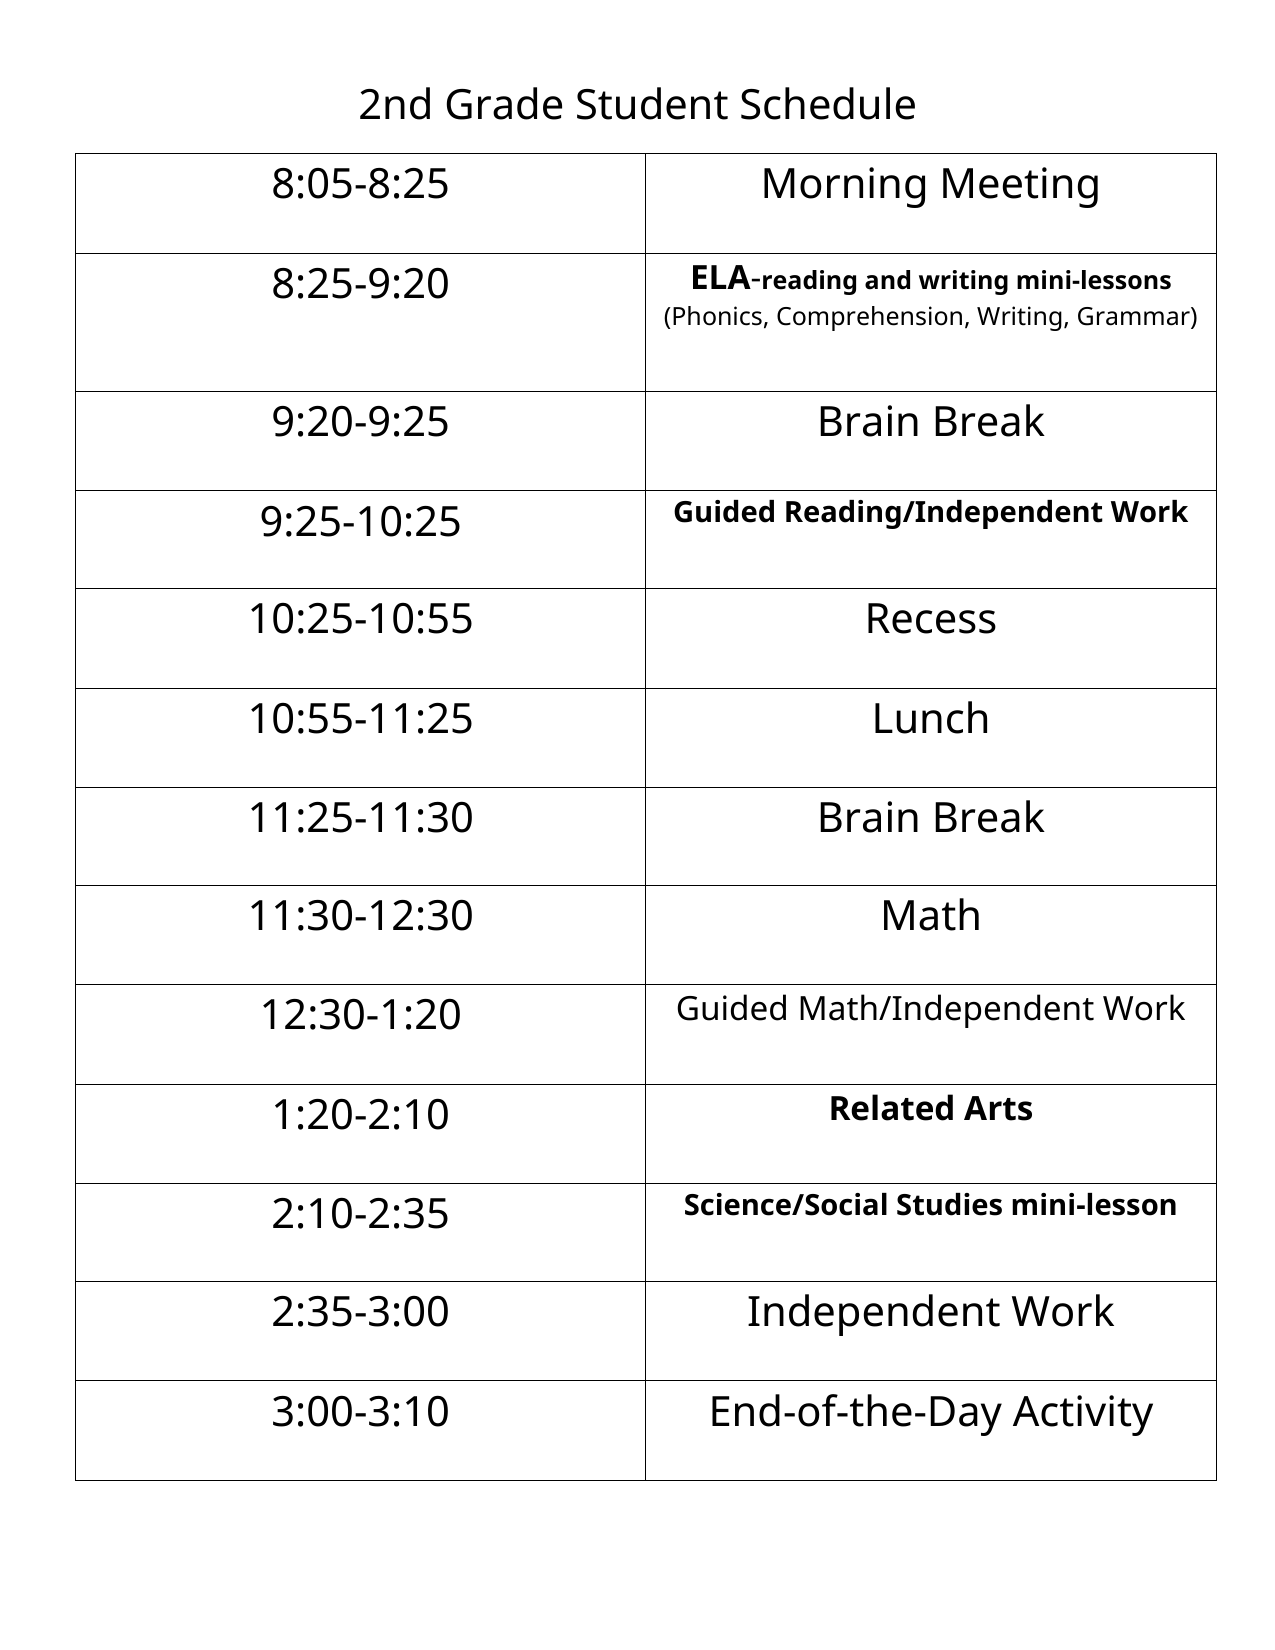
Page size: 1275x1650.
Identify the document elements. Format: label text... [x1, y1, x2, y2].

table_cell Math [646, 886, 1216, 984]
table_cell Guided Math/Independent Work [646, 985, 1216, 1084]
table_cell 10:55-11:25 [76, 689, 645, 787]
table_cell Independent Work [646, 1282, 1216, 1380]
table_header Morning Meeting [646, 154, 1216, 252]
text 2nd Grade Student Schedule [75, 75, 1200, 132]
table_cell Brain Break [646, 788, 1216, 885]
table_cell 11:25-11:30 [76, 788, 645, 885]
table_cell Science/Social Studies mini-lesson [646, 1184, 1216, 1281]
table_cell 3:00-3:10 [76, 1381, 645, 1480]
table_cell 2:35-3:00 [76, 1282, 645, 1380]
table_cell Recess [646, 589, 1216, 687]
table_header 8:05-8:25 [76, 154, 645, 252]
table_cell 9:25-10:25 [76, 491, 645, 588]
table_cell Related Arts [646, 1085, 1216, 1183]
table_cell 9:20-9:25 [76, 392, 645, 490]
table_cell 1:20-2:10 [76, 1085, 645, 1183]
table_cell 2:10-2:35 [76, 1184, 645, 1281]
table_cell ELA-reading and writing mini-lessons (Phonics, Comprehension, Writing, Grammar) [646, 254, 1216, 391]
table_cell 8:25-9:20 [76, 254, 645, 391]
table_cell End-of-the-Day Activity [646, 1381, 1216, 1480]
table_cell Brain Break [646, 392, 1216, 490]
table_cell 12:30-1:20 [76, 985, 645, 1084]
table_cell 11:30-12:30 [76, 886, 645, 984]
table_cell 10:25-10:55 [76, 589, 645, 687]
table_cell Lunch [646, 689, 1216, 787]
table_cell Guided Reading/Independent Work [646, 491, 1216, 588]
